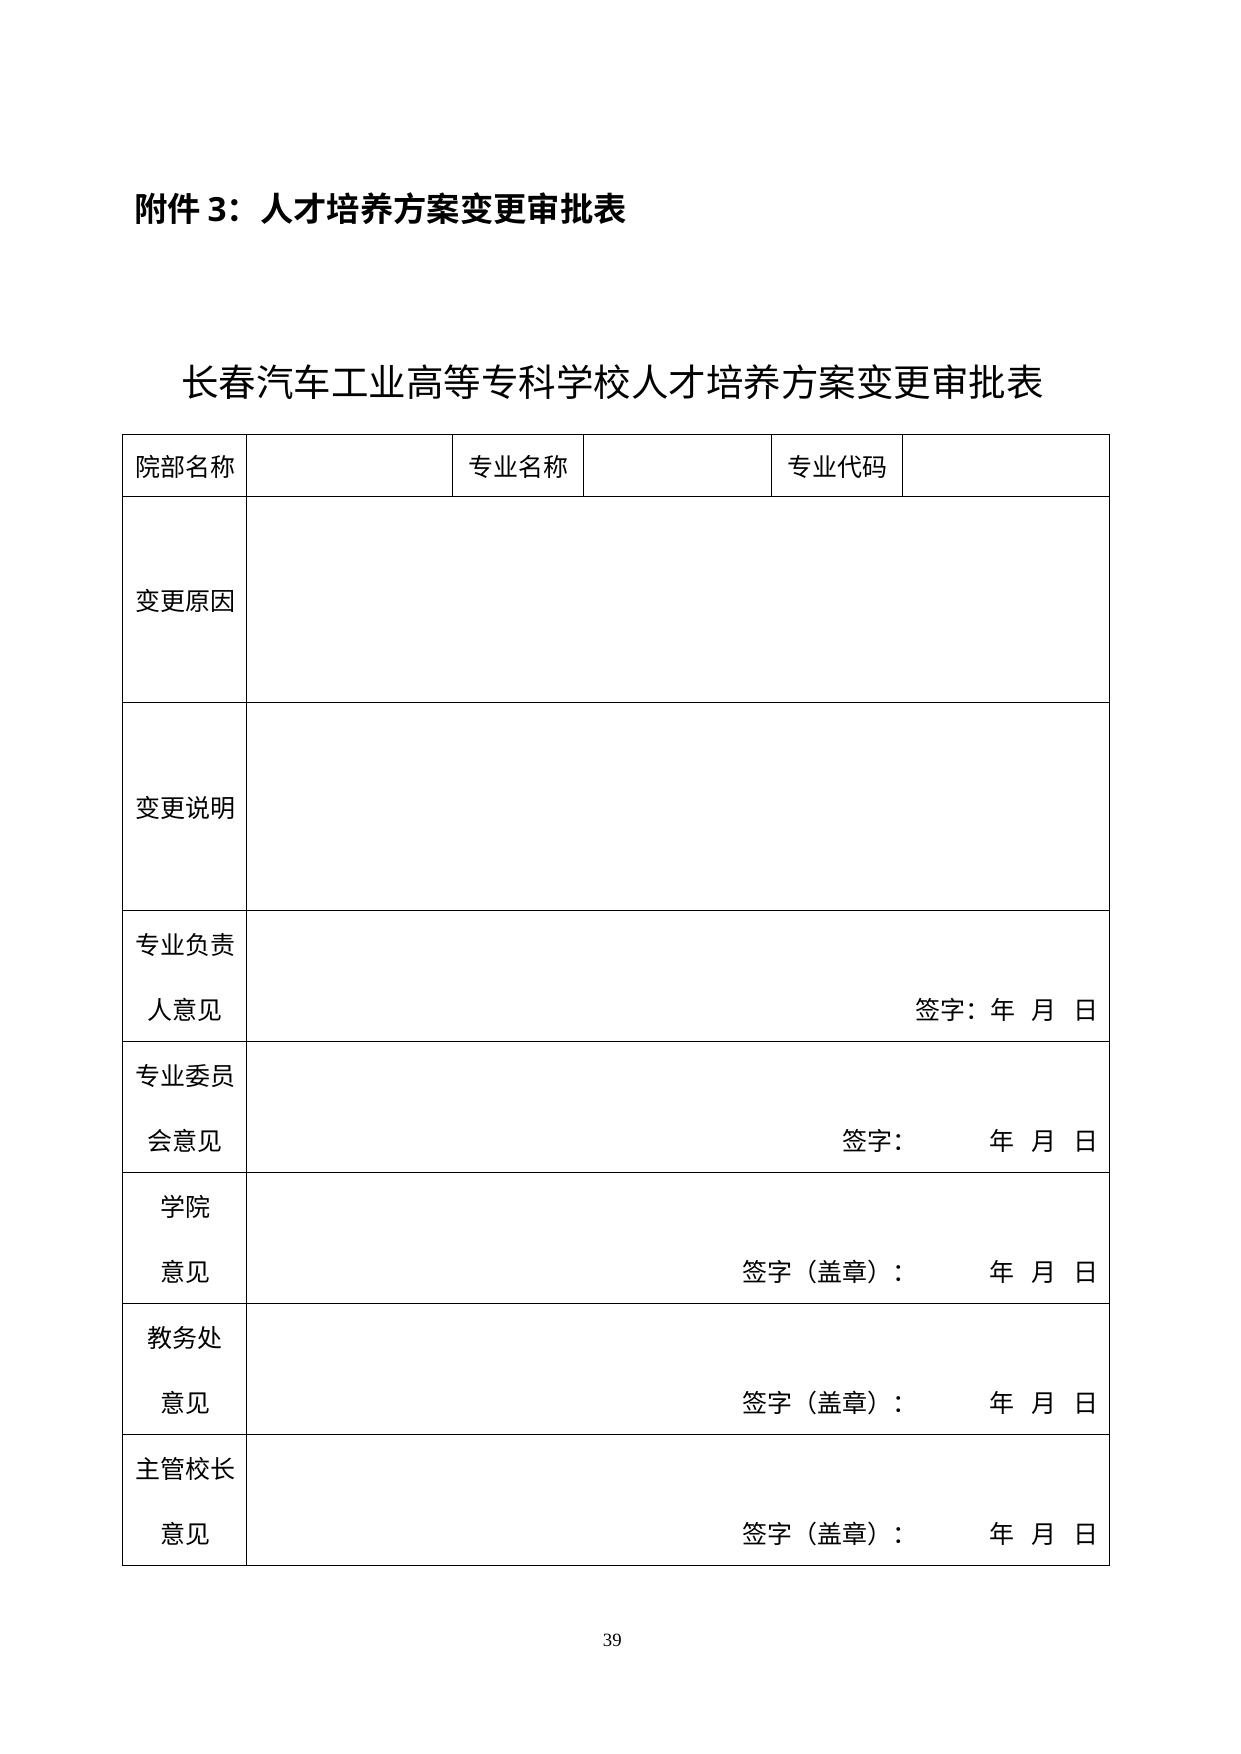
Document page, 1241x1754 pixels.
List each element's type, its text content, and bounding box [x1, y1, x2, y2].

table_header [903, 435, 1109, 496]
table_header 专业代码 [772, 435, 902, 496]
table_header 专业名称 [453, 435, 583, 496]
table_cell 签字：年 月 日 [247, 911, 1109, 1041]
table_cell 签字（盖章）： 年 月 日 [247, 1304, 1109, 1434]
table_cell [247, 497, 1109, 702]
text 长春汽车工业高等专科学校人才培养方案变更审批表 [134, 353, 1090, 407]
table_cell 签字（盖章）： 年 月 日 [247, 1435, 1109, 1565]
table_cell 变更说明 [123, 703, 246, 910]
table_cell [247, 703, 1109, 910]
table_cell 签字（盖章）： 年 月 日 [247, 1173, 1109, 1303]
table_cell 变更原因 [123, 497, 246, 702]
table_header [247, 435, 452, 496]
table_cell 专业负责人意见 [123, 911, 246, 1041]
table_header 院部名称 [123, 435, 246, 496]
table_cell 学院 意见 [123, 1173, 246, 1303]
table_header [584, 435, 771, 496]
subtitle 附件3：人才培养方案变更审批表 [134, 174, 1090, 239]
table_cell 教务处 意见 [123, 1304, 246, 1434]
table_cell 签字： 年 月 日 [247, 1042, 1109, 1172]
table_cell 专业委员会意见 [123, 1042, 246, 1172]
table_cell 主管校长意见 [123, 1435, 246, 1565]
